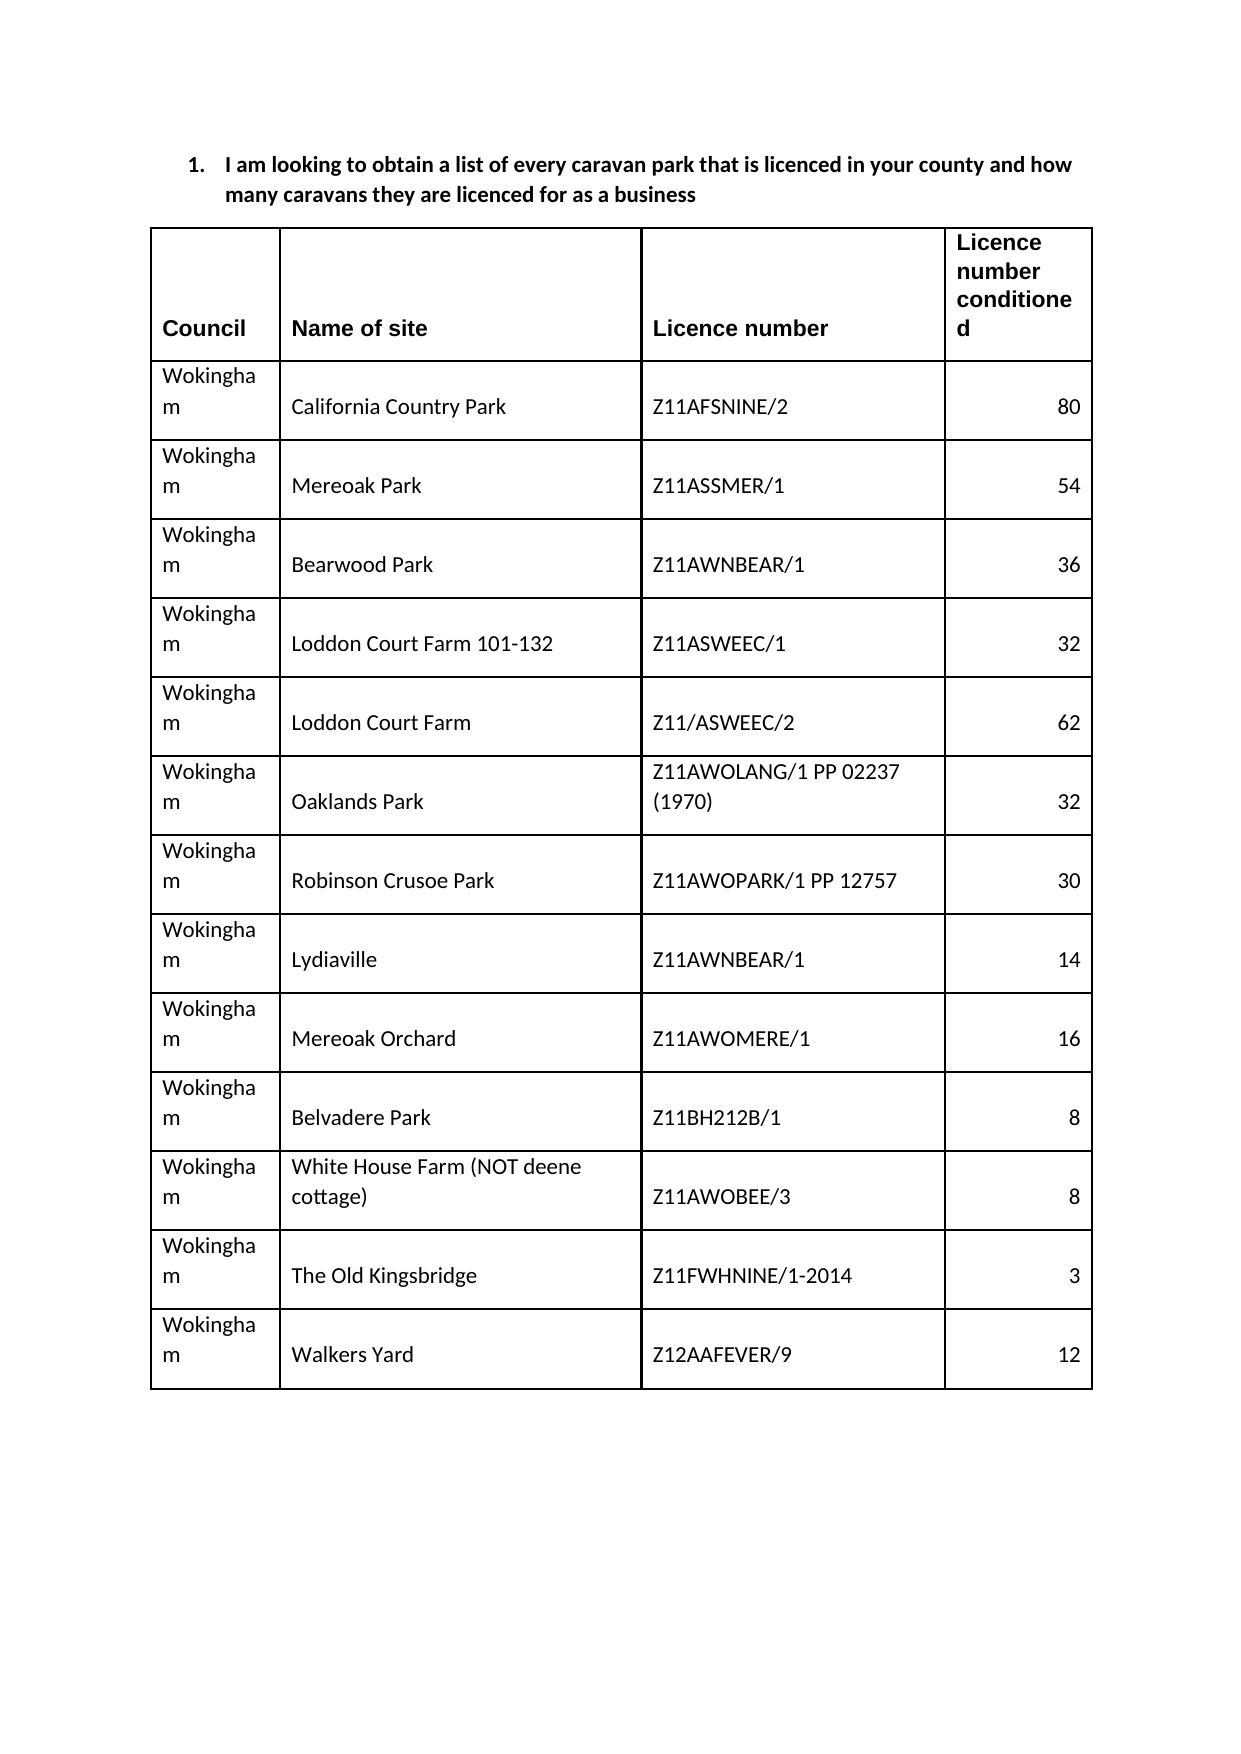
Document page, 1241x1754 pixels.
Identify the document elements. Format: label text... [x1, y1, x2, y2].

table_cell Z11/ASWEEC/2 [643, 678, 944, 755]
table_cell Z11AWOPARK/1 PP 12757 [643, 836, 944, 913]
table_cell 62 [946, 678, 1091, 755]
table_cell Wokingham [152, 1073, 279, 1150]
table_cell Wokingham [152, 441, 279, 518]
table_cell Wokingham [152, 836, 279, 913]
table_cell 54 [946, 441, 1091, 518]
table_header Council [152, 229, 279, 359]
table_cell Z11AWOBEE/3 [643, 1152, 944, 1229]
table_cell Z11AWOMERE/1 [643, 994, 944, 1071]
table_header Licence number conditioned [946, 229, 1091, 359]
table_cell Z12AAFEVER/9 [643, 1310, 944, 1387]
table_cell Wokingham [152, 678, 279, 755]
table_cell Wokingham [152, 1231, 279, 1308]
table_cell White House Farm (NOT deene cottage) [281, 1152, 640, 1229]
table_cell Bearwood Park [281, 520, 640, 597]
table_cell 3 [946, 1231, 1091, 1308]
table_header Licence number [643, 229, 944, 359]
table_cell Z11FWHNINE/1-2014 [643, 1231, 944, 1308]
table_cell Belvadere Park [281, 1073, 640, 1150]
table_cell Robinson Crusoe Park [281, 836, 640, 913]
list I am looking to obtain a list of every caravan park that is licenced in your county and how many caravans they are licenced for as a business [187, 150, 1090, 208]
table_cell Z11AWNBEAR/1 [643, 520, 944, 597]
table_header Name of site [281, 229, 640, 359]
table_cell 12 [946, 1310, 1091, 1387]
table_cell Wokingham [152, 362, 279, 439]
table_cell Z11ASWEEC/1 [643, 599, 944, 676]
table_cell 30 [946, 836, 1091, 913]
table_cell Wokingham [152, 520, 279, 597]
table_cell 32 [946, 757, 1091, 834]
table_cell Z11AWNBEAR/1 [643, 915, 944, 992]
table_cell Wokingham [152, 599, 279, 676]
table_cell 8 [946, 1152, 1091, 1229]
table_cell Loddon Court Farm [281, 678, 640, 755]
table_cell 80 [946, 362, 1091, 439]
table_cell Wokingham [152, 1152, 279, 1229]
table_cell Wokingham [152, 757, 279, 834]
table_cell Lydiaville [281, 915, 640, 992]
table_cell Wokingham [152, 1310, 279, 1387]
table_cell Walkers Yard [281, 1310, 640, 1387]
table_cell 32 [946, 599, 1091, 676]
table_cell Mereoak Orchard [281, 994, 640, 1071]
table_cell Oaklands Park [281, 757, 640, 834]
table_cell Loddon Court Farm 101-132 [281, 599, 640, 676]
table_cell 8 [946, 1073, 1091, 1150]
table_cell Z11AFSNINE/2 [643, 362, 944, 439]
table_cell The Old Kingsbridge [281, 1231, 640, 1308]
table_cell Z11ASSMER/1 [643, 441, 944, 518]
table_cell 14 [946, 915, 1091, 992]
table_cell Z11AWOLANG/1 PP 02237 (1970) [643, 757, 944, 834]
table_cell California Country Park [281, 362, 640, 439]
table_cell 36 [946, 520, 1091, 597]
table_cell 16 [946, 994, 1091, 1071]
table_cell Mereoak Park [281, 441, 640, 518]
table_cell Wokingham [152, 994, 279, 1071]
table_cell Wokingham [152, 915, 279, 992]
table_cell Z11BH212B/1 [643, 1073, 944, 1150]
